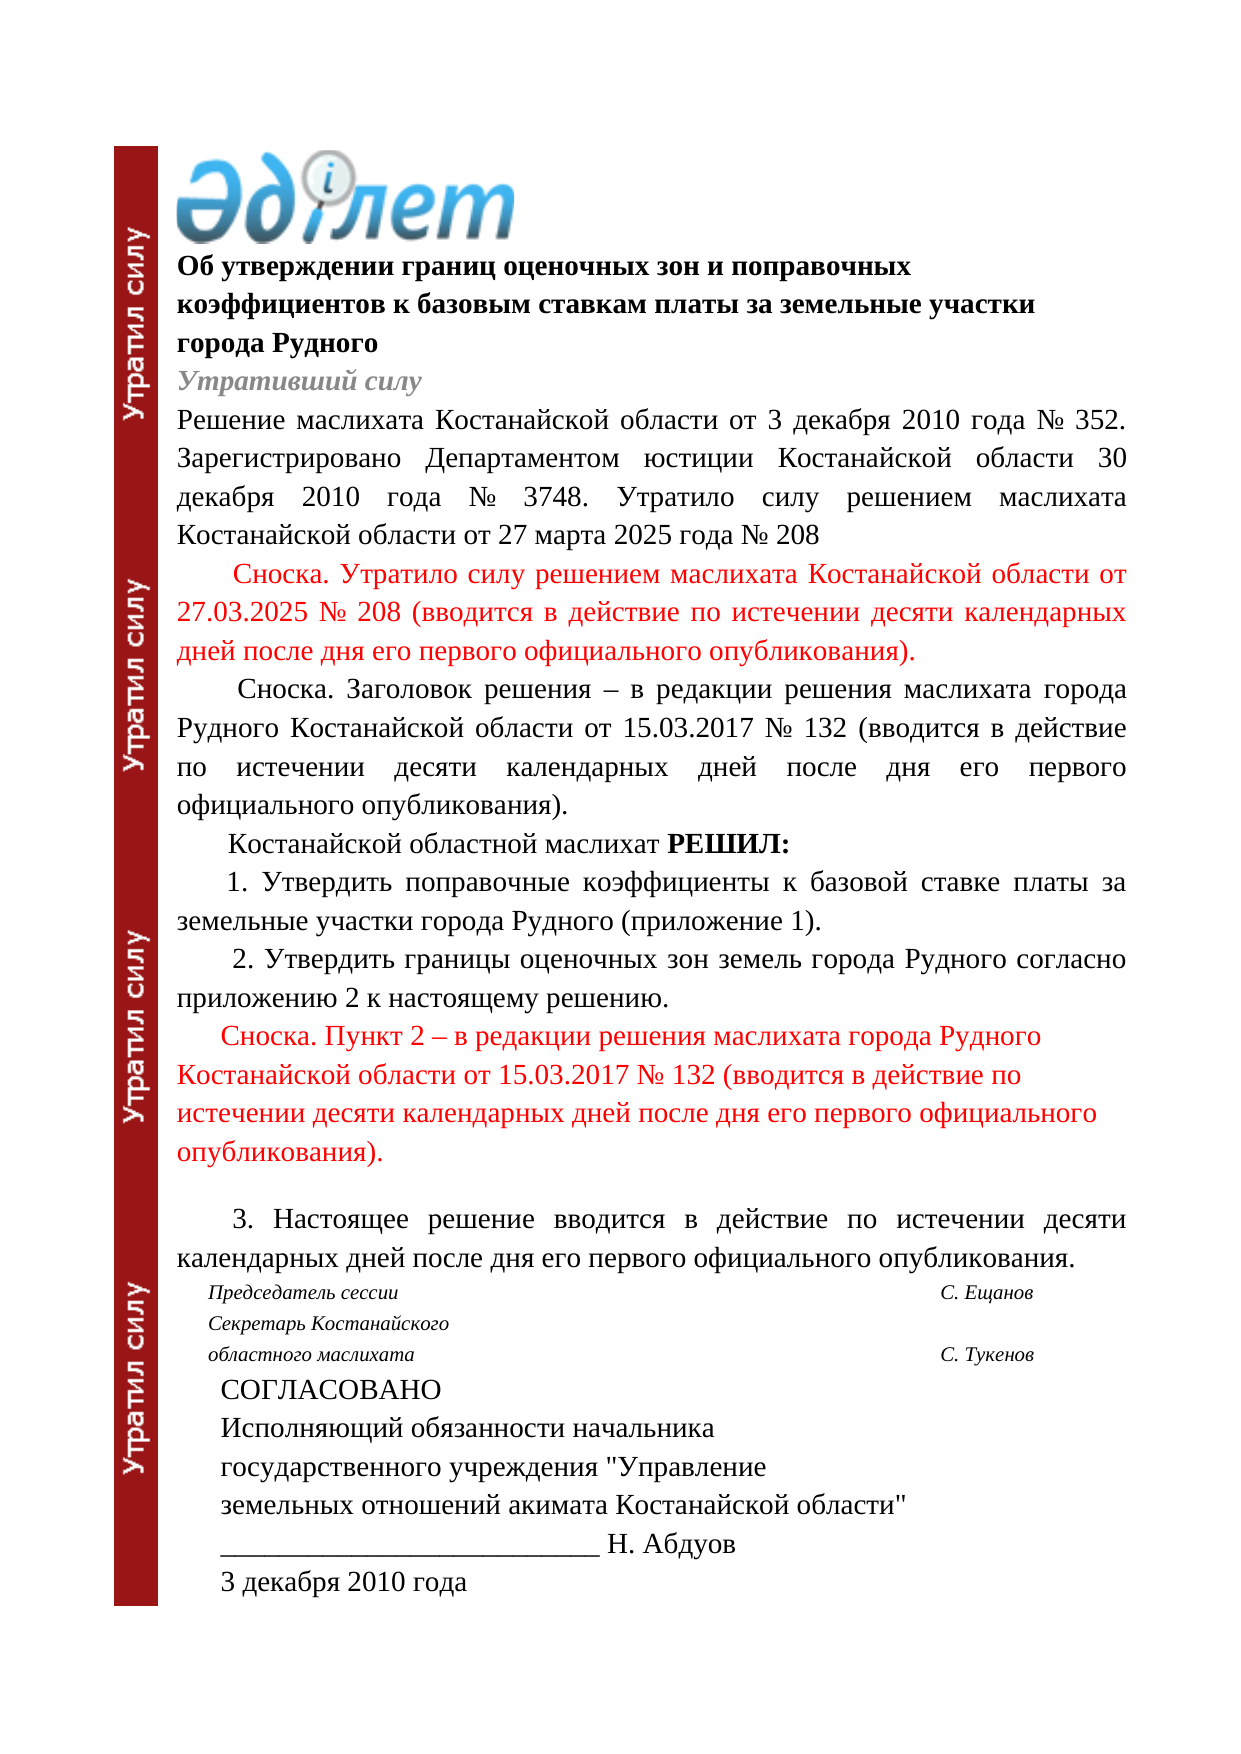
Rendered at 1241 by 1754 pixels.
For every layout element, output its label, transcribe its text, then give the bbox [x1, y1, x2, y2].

table_cell С. Тукенов [939, 1341, 1240, 1372]
text __________________________ Н. Абдуов [112, 1526, 1128, 1559]
text Решение маслихата Костанайской области от 3 декабря 2010 года № 352. Зарегистрировано Департаментом юстиции Костанайской области 30 декабря 2010 года № 3748. Утратило силу решением маслихата Костанайской области от 27 марта 2025 года № 208 [112, 402, 1128, 551]
text 3. Настоящее решение вводится в действие по истечении десяти календарных дней после дня его первого официального опубликования. [112, 1202, 1128, 1274]
picture [114, 821, 158, 826]
text земельных отношений акимата Костанайской области" [112, 1487, 1128, 1521]
picture [114, 1482, 158, 1487]
picture [114, 1444, 158, 1449]
picture [114, 1559, 158, 1564]
picture [114, 397, 158, 402]
picture [114, 358, 158, 363]
picture [114, 146, 158, 248]
text Костанайской областной маслихат РЕШИЛ: [112, 826, 1128, 859]
picture [114, 1521, 158, 1526]
table_header Председатель сессии [101, 1279, 939, 1310]
text Исполняющий обязанности начальника [112, 1410, 1128, 1444]
table_header С. Ещанов [939, 1279, 1240, 1310]
picture [114, 1598, 158, 1606]
text Сноска. Заголовок решения – в редакции решения маслихата города Рудного Костанайской области от 15.03.2017 № 132 (вводится в действие по истечении десяти календарных дней после дня его первого официального опубликования). [112, 672, 1128, 821]
picture [114, 859, 158, 864]
table_cell Секретарь Костанайского [101, 1310, 1240, 1341]
text государственного учреждения "Управление [112, 1449, 1128, 1482]
picture [114, 1198, 158, 1202]
text Утративший силу [112, 363, 1128, 397]
picture [114, 1405, 158, 1410]
picture [114, 1274, 158, 1279]
text 2. Утвердить границы оценочных зон земель города Рудного согласно приложению 2 к настоящему решению. [112, 941, 1128, 1013]
picture [114, 667, 158, 672]
text СОГЛАСОВАНО [112, 1372, 1128, 1405]
picture [176, 150, 515, 244]
text 3 декабря 2010 года [112, 1564, 1128, 1598]
text Сноска. Пункт 2 – в редакции решения маслихата города Рудного Костанайской области от 15.03.2017 № 132 (вводится в действие по истечении десяти календарных дней после дня его первого официального опубликования). [112, 1018, 1128, 1198]
picture [114, 936, 158, 941]
text Об утверждении границ оценочных зон и поправочных коэффициентов к базовым ставкам платы за земельные участки города Рудного [112, 248, 1128, 358]
text 1. Утвердить поправочные коэффициенты к базовой ставке платы за земельные участки города Рудного (приложение 1). [112, 864, 1128, 936]
table_cell областного маслихата [101, 1341, 939, 1372]
picture [114, 551, 158, 556]
text Сноска. Утратило силу решением маслихата Костанайской области от 27.03.2025 № 208 (вводится в действие по истечении десяти календарных дней после дня его первого официального опубликования). [112, 556, 1128, 667]
picture [114, 1013, 158, 1018]
